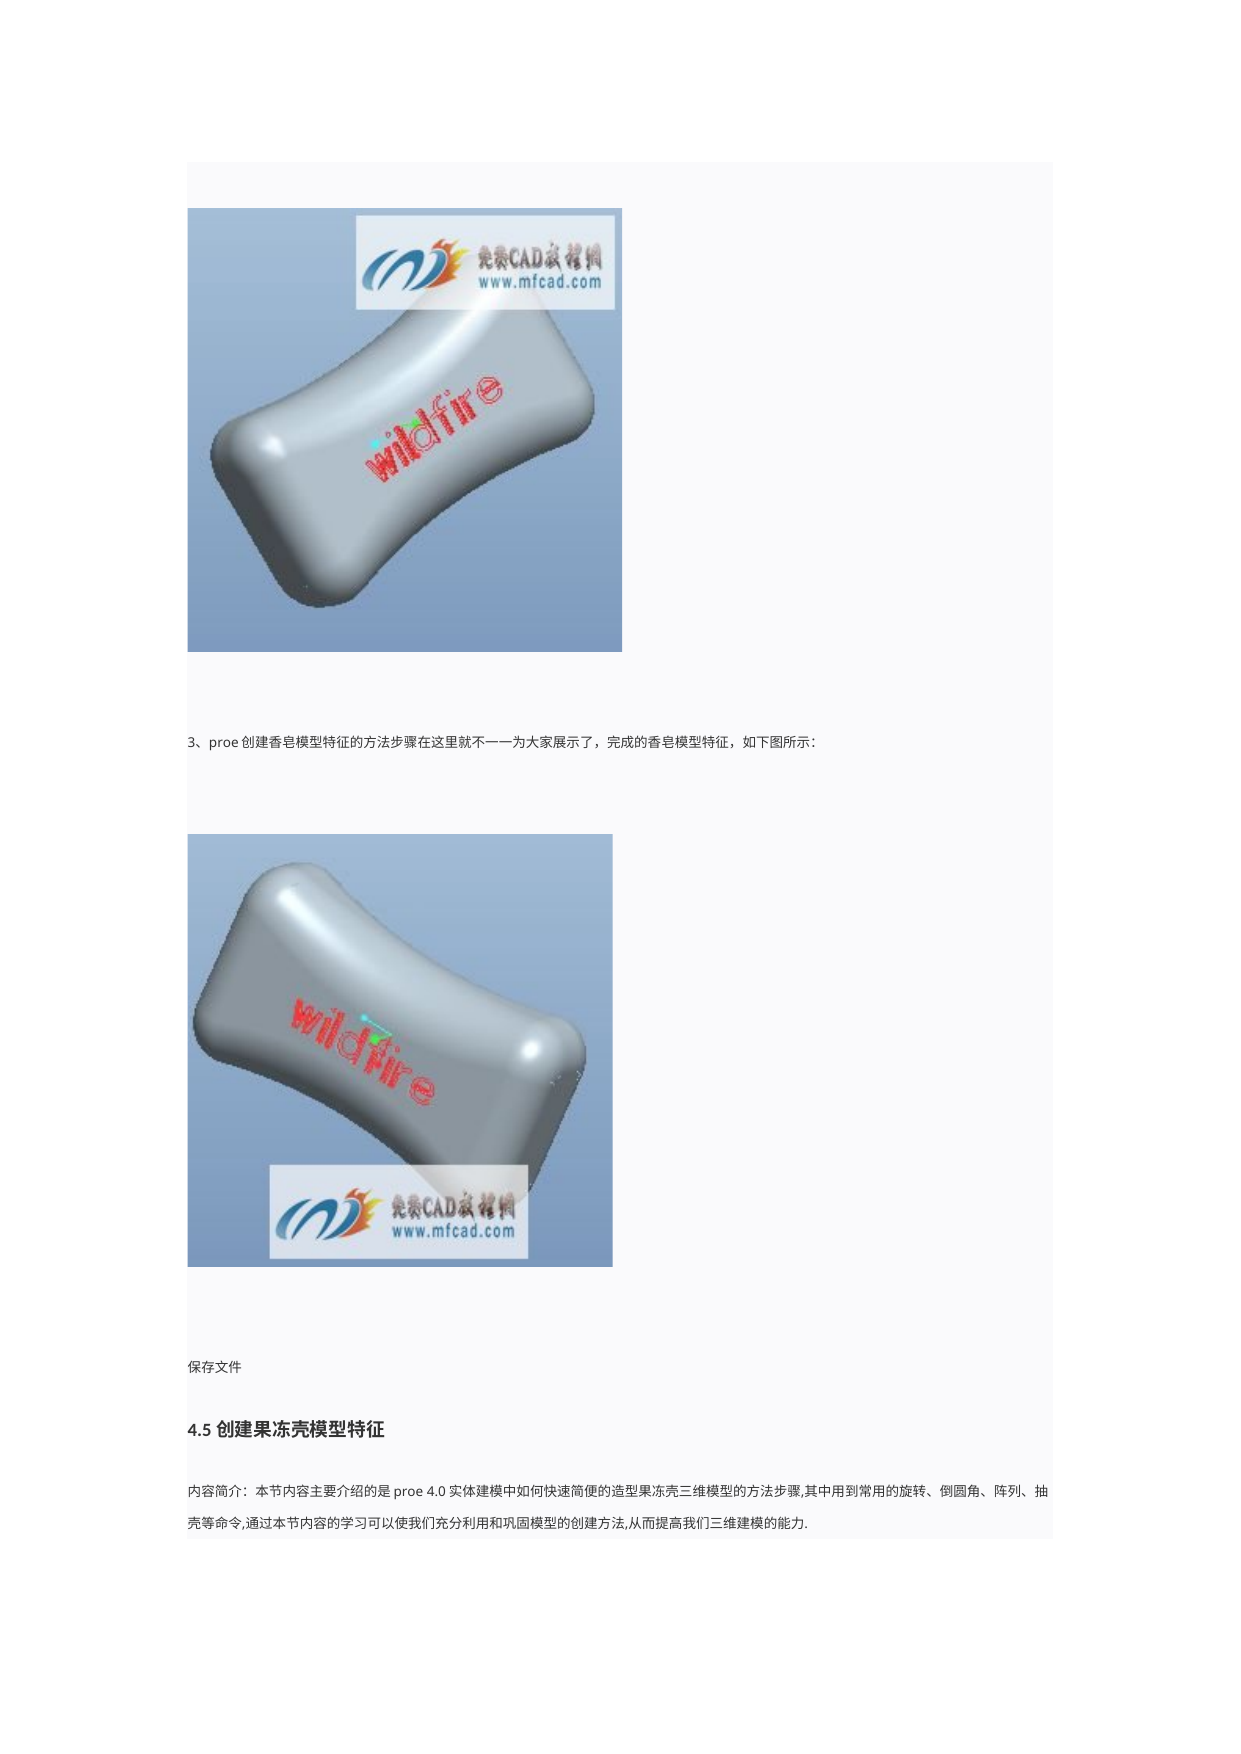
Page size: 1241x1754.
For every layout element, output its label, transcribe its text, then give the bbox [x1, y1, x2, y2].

text 3、proe创建香皂模型特征的方法步骤在这里就不一一为大家展示了，完成的香皂模型特征，如下图所示： [187, 726, 1053, 758]
text 保存文件 [187, 1351, 1053, 1383]
text 内容简介：本节内容主要介绍的是proe 4.0实体建模中如何快速简便的造型果冻壳三维模型的方法步骤,其中用到常用的旋转、倒圆角、阵列、抽壳等命令,通过本节内容的学习可以使我们充分利用和巩固模型的创建方法,从而提高我们三维建模的能力. [187, 1474, 1053, 1539]
picture [187, 834, 613, 1267]
picture [187, 208, 623, 652]
text 4.5 创建果冻壳模型特征 [187, 1412, 1053, 1445]
